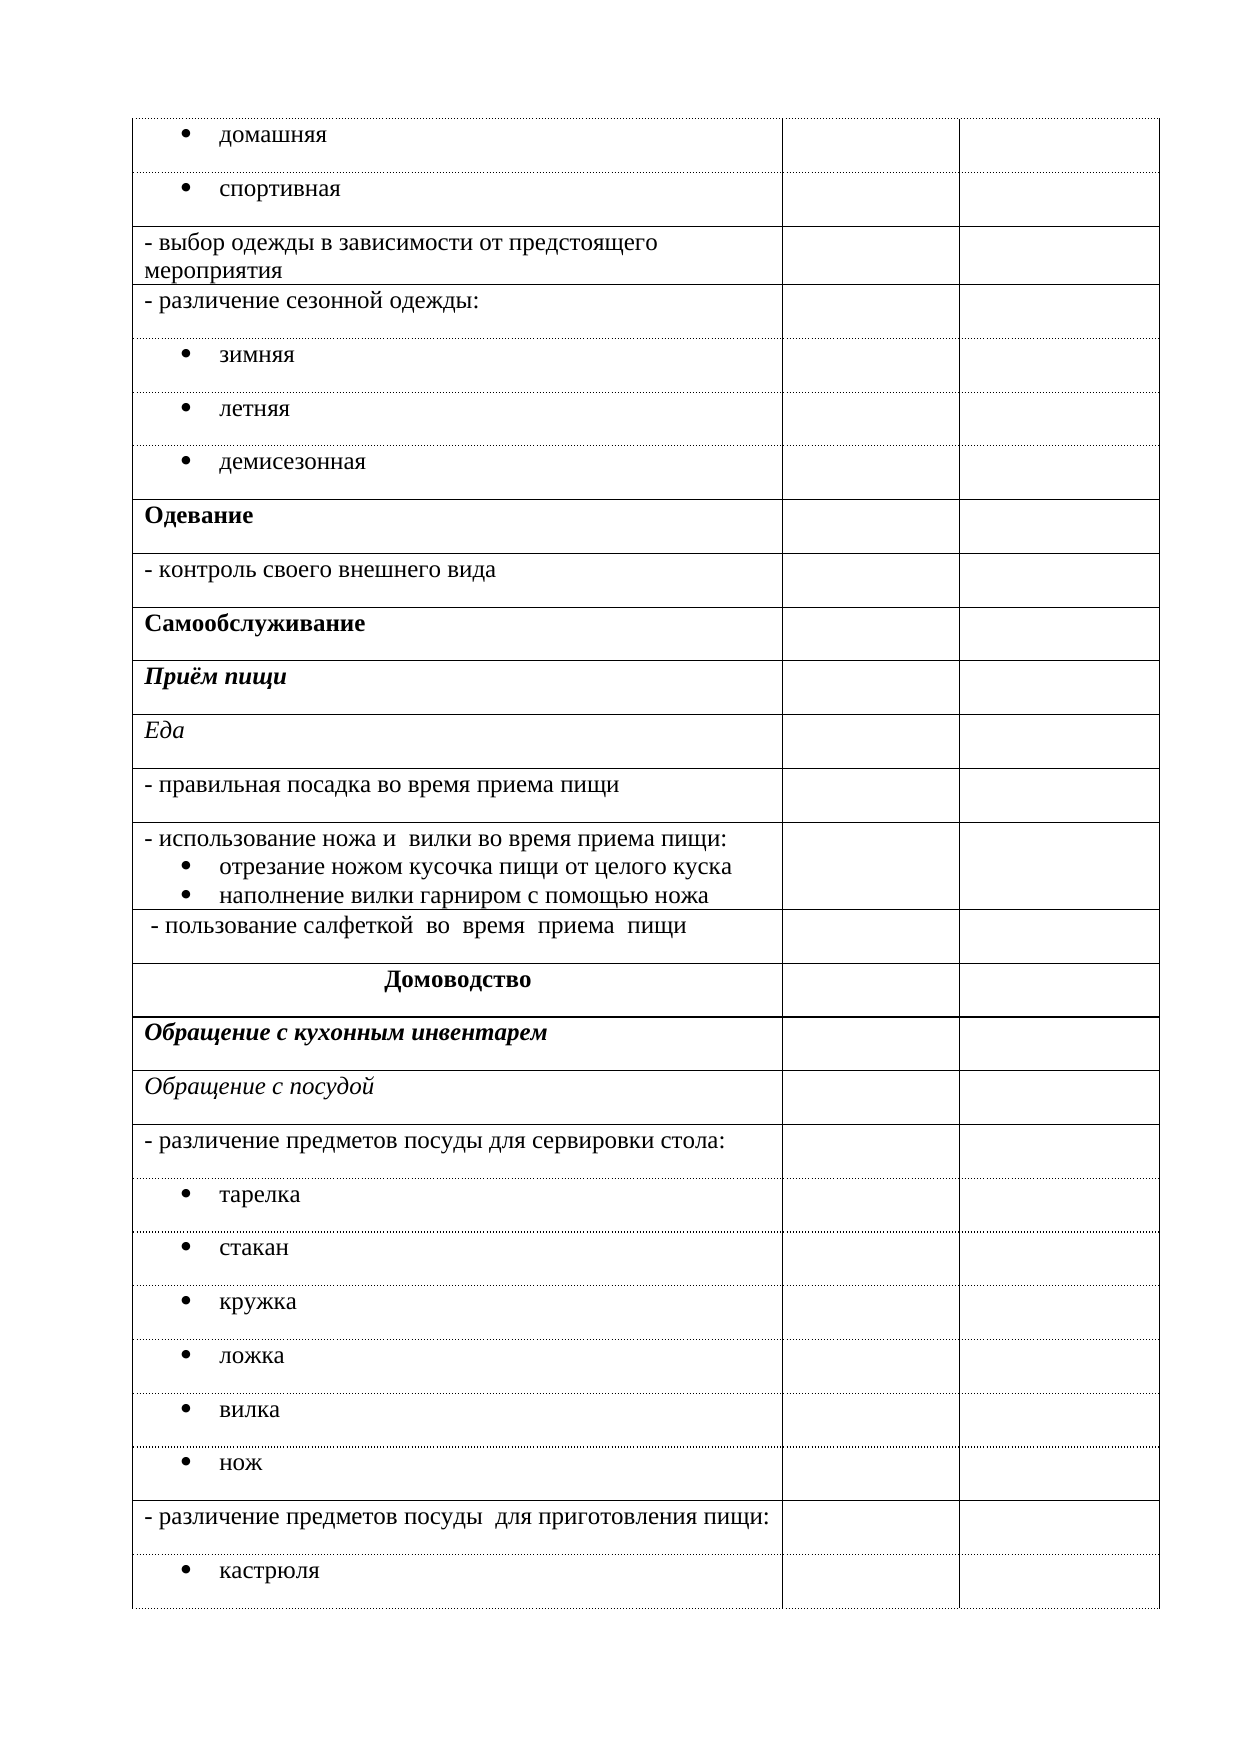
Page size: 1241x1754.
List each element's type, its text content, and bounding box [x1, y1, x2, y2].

table_cell вилка [133, 1393, 782, 1446]
table_cell [783, 1071, 959, 1124]
table_cell [960, 1554, 1159, 1608]
table_cell - пользование салфеткой во время приема пищи [133, 910, 782, 963]
table_cell [960, 1501, 1159, 1554]
table_cell [783, 661, 959, 714]
table_cell [960, 661, 1159, 714]
table_cell [783, 118, 960, 172]
table_cell [960, 500, 1159, 553]
table_cell Одевание [133, 500, 782, 553]
table_cell [783, 1018, 959, 1070]
table_cell Еда [133, 715, 782, 768]
table_cell [783, 1554, 959, 1608]
table_cell [960, 227, 1159, 284]
table_cell летняя [133, 392, 782, 445]
table_cell [960, 118, 1159, 172]
table_cell демисезонная [133, 445, 782, 499]
table_cell [783, 172, 959, 226]
table_cell - использование ножа и вилки во время приема пищи: отрезание ножом кусочка пищи от целого куска наполнение вилки гарниром с помощью ножа [133, 823, 782, 909]
table_cell [783, 554, 959, 607]
table_cell [960, 285, 1159, 338]
table_cell [960, 445, 1159, 499]
table_cell [783, 910, 959, 963]
table_cell [960, 1446, 1159, 1500]
table_cell [960, 1178, 1159, 1231]
table_cell - выбор одежды в зависимости от предстоящего мероприятия [133, 227, 782, 284]
table_cell спортивная [133, 172, 782, 226]
table_cell [960, 769, 1159, 822]
table_cell [783, 500, 959, 553]
table_cell Приём пищи [133, 661, 782, 714]
table_cell [960, 1018, 1159, 1070]
table_cell ложка [133, 1339, 782, 1393]
table_cell - различение предметов посуды для сервировки стола: [133, 1125, 782, 1178]
table_cell [783, 715, 959, 768]
table_cell Домоводство [133, 964, 782, 1016]
table_cell [783, 285, 959, 338]
table_cell Обращение с посудой [133, 1071, 782, 1124]
table_cell [960, 608, 1159, 660]
table_cell кастрюля [133, 1554, 782, 1608]
table_cell [960, 392, 1159, 445]
table_cell [783, 608, 959, 660]
table_cell [783, 1339, 959, 1393]
table_cell [783, 1501, 959, 1554]
table_cell Самообслуживание [133, 608, 782, 660]
table_cell [960, 172, 1159, 226]
table_cell стакан [133, 1231, 782, 1285]
table_cell [960, 338, 1159, 392]
table_cell [783, 227, 959, 284]
table_cell домашняя [133, 118, 782, 172]
table_cell нож [133, 1446, 782, 1500]
table_cell [960, 1285, 1159, 1339]
table_cell [960, 1071, 1159, 1124]
table_cell [783, 1178, 959, 1231]
table_cell тарелка [133, 1178, 782, 1231]
table_cell [960, 715, 1159, 768]
table_cell [960, 1393, 1159, 1446]
table_cell - различение предметов посуды для приготовления пищи: [133, 1501, 782, 1554]
table_cell - правильная посадка во время приема пищи [133, 769, 782, 822]
table_cell [783, 823, 959, 909]
table_cell [960, 1231, 1159, 1285]
table_cell [960, 1125, 1159, 1178]
table_cell [960, 910, 1159, 963]
table_cell [960, 823, 1159, 909]
table_cell - контроль своего внешнего вида [133, 554, 782, 607]
table_cell - различение сезонной одежды: [133, 285, 782, 338]
table_cell [783, 1285, 959, 1339]
table_cell [783, 1393, 959, 1446]
table_cell [783, 338, 959, 392]
table_cell [783, 1231, 959, 1285]
table_cell [783, 769, 959, 822]
table_cell [960, 554, 1159, 607]
table_cell зимняя [133, 338, 782, 392]
table_cell [783, 1125, 959, 1178]
table_cell Обращение с кухонным инвентарем [133, 1018, 782, 1070]
table_cell [783, 1446, 959, 1500]
table_cell [960, 964, 1159, 1016]
table_cell [783, 392, 959, 445]
table_cell [783, 445, 959, 499]
table_cell кружка [133, 1285, 782, 1339]
table_cell [960, 1339, 1159, 1393]
table_cell [783, 964, 959, 1016]
